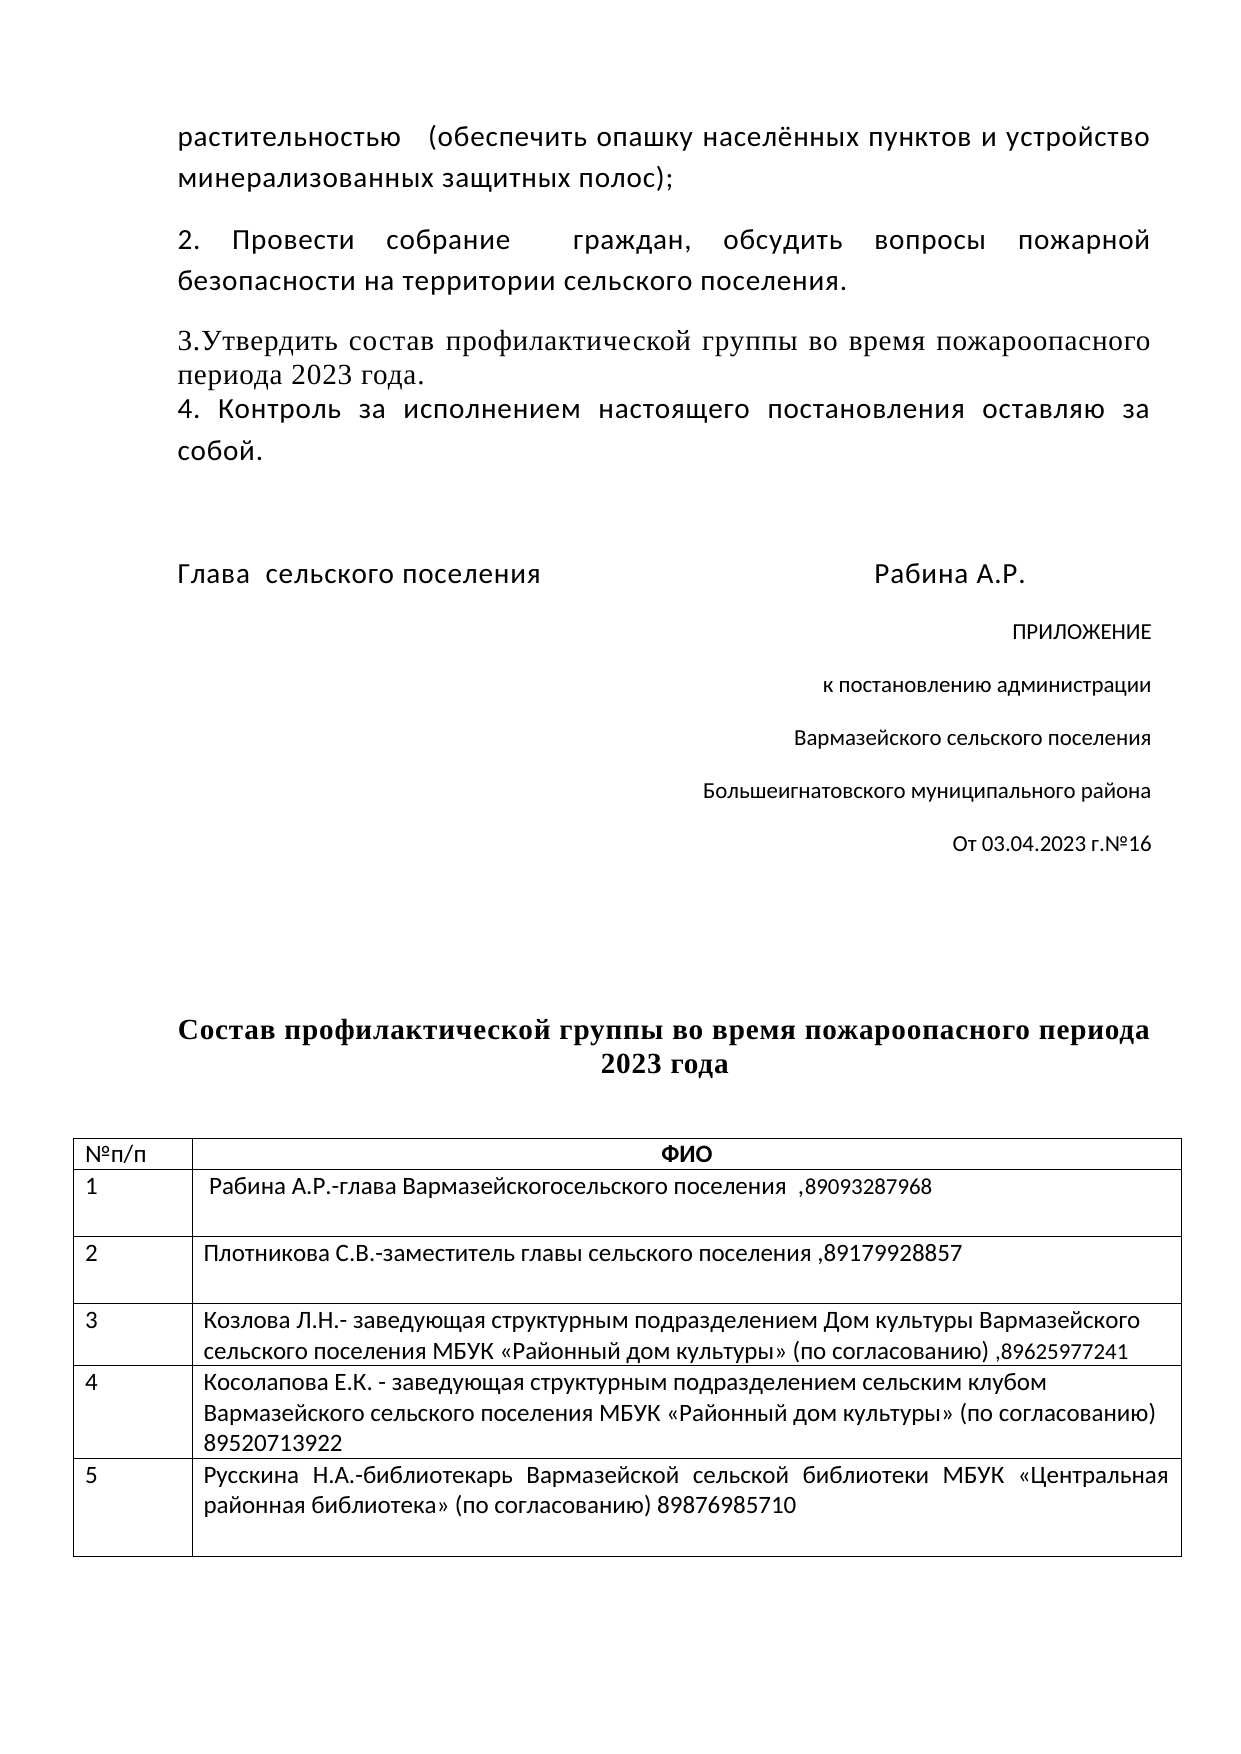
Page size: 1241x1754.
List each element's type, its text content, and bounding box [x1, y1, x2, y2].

table_cell 3 [74, 1304, 192, 1365]
text к постановлению администрации [177, 670, 1152, 698]
text Глава сельского поселения Рабина А.Р. [177, 555, 1152, 591]
table_header ФИО [193, 1139, 1181, 1169]
table_cell 2 [74, 1237, 192, 1303]
table_cell 5 [74, 1459, 192, 1556]
text От 03.04.2023 г.№16 [177, 829, 1152, 857]
table_cell 1 [74, 1170, 192, 1236]
table_cell Русскина Н.А.-библиотекарь Вармазейской сельской библиотеки МБУК «Центральная районная библиотека» (по согласованию) 89876985710 [193, 1459, 1181, 1556]
text Состав профилактической группы во время пожароопасного периода 2023 года [177, 1012, 1152, 1079]
text ПРИЛОЖЕНИЕ [177, 617, 1152, 645]
table_cell 4 [74, 1366, 192, 1458]
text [177, 118, 1152, 195]
table_cell Плотникова С.В.-заместитель главы сельского поселения ,89179928857 [193, 1237, 1181, 1303]
table_cell Козлова Л.Н.- заведующая структурным подразделением Дом культуры Вармазейского сельского поселения МБУК «Районный дом культуры» (по согласованию) ,89625977241 [193, 1304, 1181, 1365]
table_header №п/п [74, 1139, 192, 1169]
table_cell Рабина А.Р.-глава Вармазейскогосельского поселения ,89093287968 [193, 1170, 1181, 1236]
table_cell Косолапова Е.К. - заведующая структурным подразделением сельским клубом Вармазейского сельского поселения МБУК «Районный дом культуры» (по согласованию) 89520713922 [193, 1366, 1181, 1458]
text 4. Контроль за исполнением настоящего постановления оставляю за собой. [177, 391, 1152, 467]
text Большеигнатовского муниципального района [177, 776, 1152, 804]
text 2. Провести собрание граждан, обсудить вопросы пожарной безопасности на территории сельского поселения. [177, 221, 1152, 297]
text Вармазейского сельского поселения [177, 723, 1152, 751]
text 3.Утвердить состав профилактической группы во время пожароопасного периода 2023 года. [177, 323, 1152, 391]
